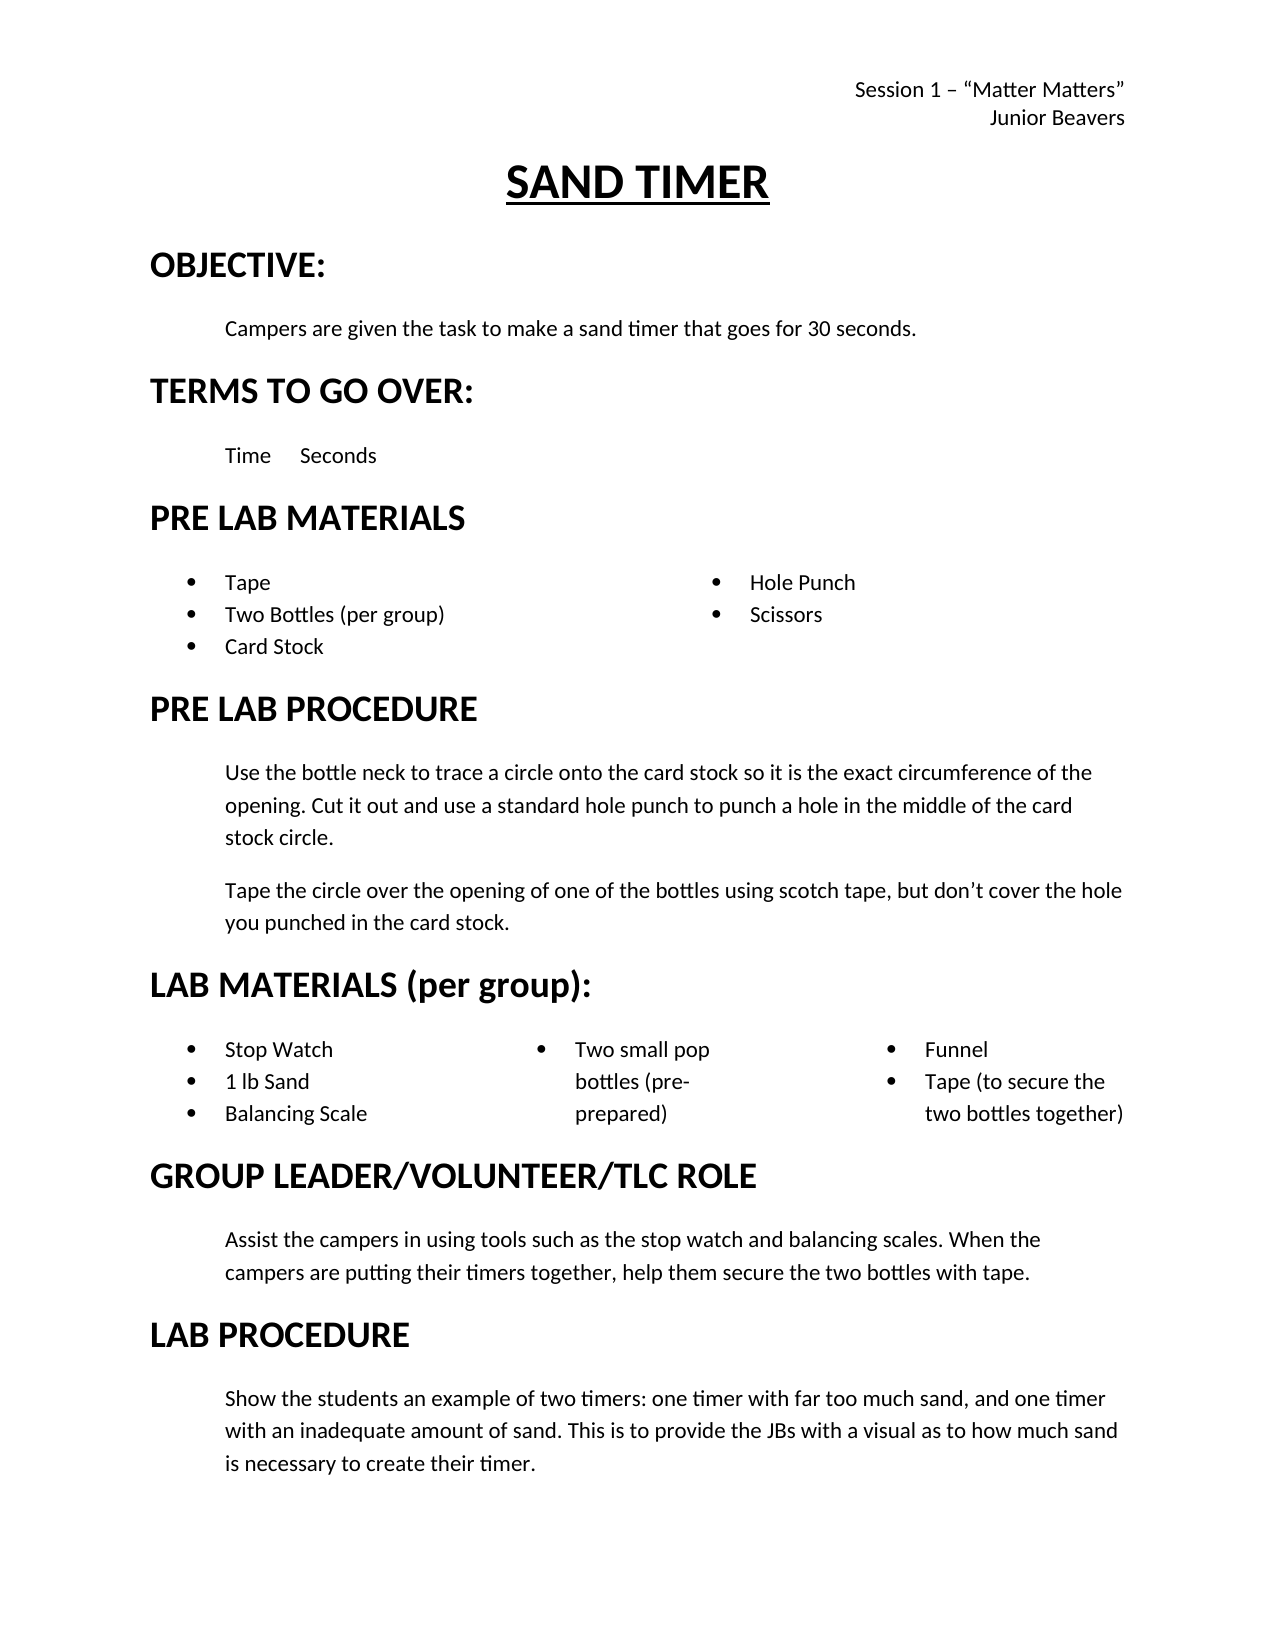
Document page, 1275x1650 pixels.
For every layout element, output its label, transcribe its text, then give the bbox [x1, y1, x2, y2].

text Tape the circle over the opening of one of the bottles using scotch tape, but don’t cover the hole you punched in the card stock. [225, 876, 1125, 936]
text Use the bottle neck to trace a circle onto the card stock so it is the exact circumference of the opening. Cut it out and use a standard hole punch to punch a hole in the middle of the card stock circle. [225, 758, 1125, 851]
list Funnel [887, 1035, 1125, 1063]
text LAB PROCEDURE [150, 1311, 1125, 1357]
list Two Bottles (per group) [187, 600, 600, 628]
text Campers are given the task to make a sand timer that goes for 30 seconds. [225, 314, 1125, 342]
list Stop Watch [187, 1035, 425, 1063]
list Tape [187, 568, 600, 596]
text Time Seconds [150, 441, 1125, 469]
list Card Stock [187, 632, 600, 660]
text GROUP LEADER/VOLUNTEER/TLC ROLE [150, 1152, 1125, 1198]
list Show the students an example of two timers: one timer with far too much sand, and one timer with an inadequate amount of sand. This is to provide the JBs with a visual as to how much sand is necessary to create their timer. [225, 1384, 1125, 1477]
text PRE LAB PROCEDURE [150, 685, 1125, 731]
text PRE LAB MATERIALS [150, 494, 1125, 540]
text OBJECTIVE: [150, 241, 1125, 287]
list Two small pop bottles (pre-prepared) [537, 1035, 775, 1127]
list Tape (to secure the two bottles together) [887, 1067, 1125, 1127]
list 1 lb Sand [187, 1067, 425, 1095]
text TERMS TO GO OVER: [150, 367, 1125, 413]
text Assist the campers in using tools such as the stop watch and balancing scales. When the campers are putting their timers together, help them secure the two bottles with tape. [225, 1226, 1125, 1286]
text LAB MATERIALS (per group): [150, 961, 1125, 1007]
list Scissors [712, 600, 1125, 628]
list Hole Punch [712, 568, 1125, 596]
text SAND TIMER [150, 150, 1125, 211]
list Balancing Scale [187, 1099, 425, 1127]
